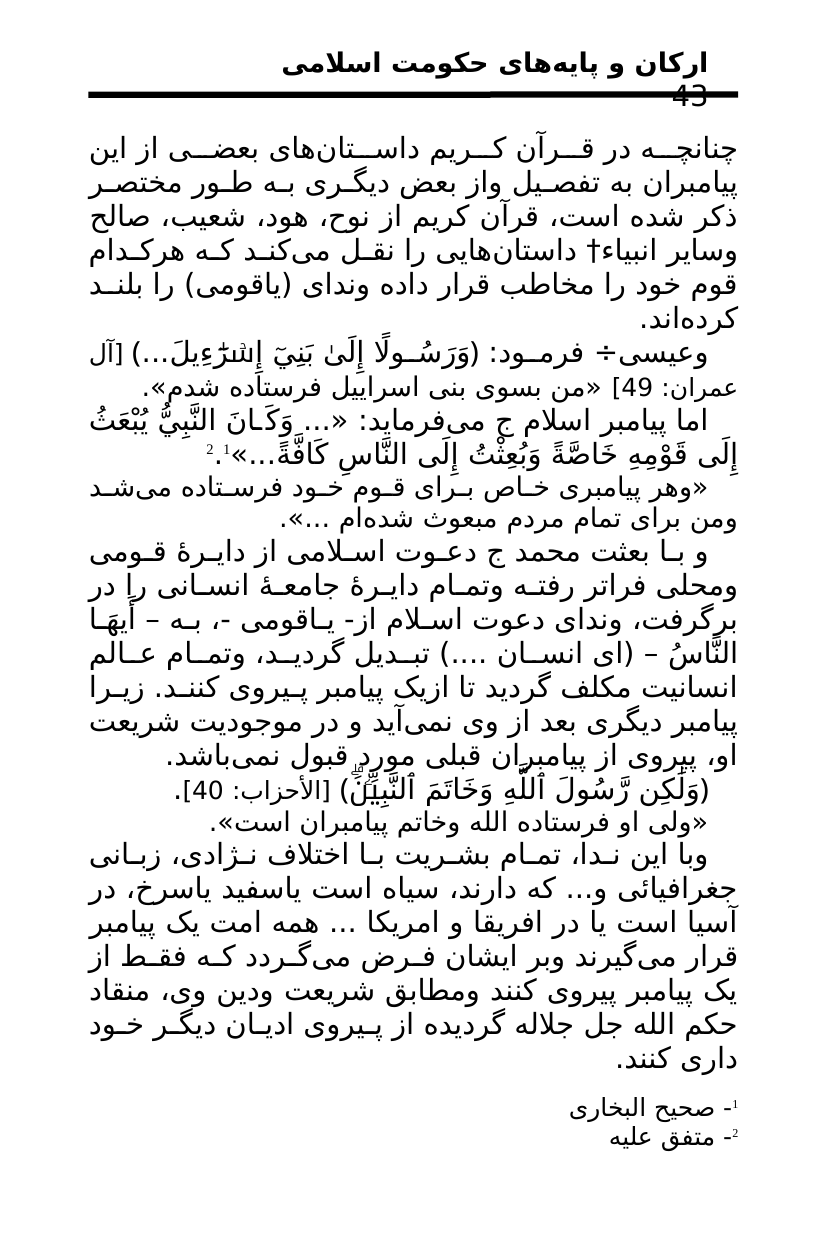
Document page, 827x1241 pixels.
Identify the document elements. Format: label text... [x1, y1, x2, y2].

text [89, 132, 738, 335]
text «ولی او فرستاده الله وخاتم پیامبران است». [89, 806, 738, 837]
text و با بعثت محمد ج دعوت اسلامی از دایرۀ قومی ومحلی فراتر رفته وتمام دایرۀ جامعۀ انسانی را در برگرفت، وندای دعوت اسلام از- یاقومی -، به – أَیهَا النَّاسُ – (ای انسان ....) تبدیل گردید، وتمام عالم انسانیت مکلف گردید تا ازیک پیامبر پیروی کنند. زیرا پیامبر دیگری بعد از وی نمی‌آید و در موجودیت شریعت او، پیروی از پیامبران قبلی مورد قبول نمی‌باشد. [89, 534, 738, 772]
text «وهر پیامبری خاص برای قوم خود فرستاده می‌شد ومن برای تمام مردم مبعوث شده‌ام ...». [89, 471, 738, 534]
text وبا این ندا، تمام بشریت با اختلاف نژادی، زبانی جغرافیائی و... که دارند، سیاه است یاسفید یاسرخ، در آسیا است یا در افریقا و امریکا ... همه امت یک پیامبر قرار می‌گیرند وبر ایشان فرض می‌گردد که فقط از یک پیامبر پیروی کنند ومطابق شریعت ودین وی، منقاد حکم الله جل جلاله گردیده از پیروی ادیان دیگر خود داری کنند. [89, 837, 738, 1075]
text اما پیامبر اسلام ج می‌فرماید: «... وَكَانَ النَّبِيُّ يُبْعَثُ إِلَى قَوْمِهِ خَاصَّةً وَبُعِثْتُ إِلَى النَّاسِ كَافَّةً...». [89, 403, 738, 471]
text وعیسی÷ فرمود: ﴿وَرَسُولًا إِلَىٰ بَنِيٓ إِسۡرَٰٓءِيلَ...﴾ [آل عمران: 49] «من بسوی بنی اسراییل فرستاده شدم». [89, 335, 738, 403]
text ﴿وَلَٰكِن رَّسُولَ ٱللَّهِ وَخَاتَمَ ٱلنَّبِيِّ‍ۧنَۗ﴾ [الأحزاب: 40]. [89, 772, 738, 806]
